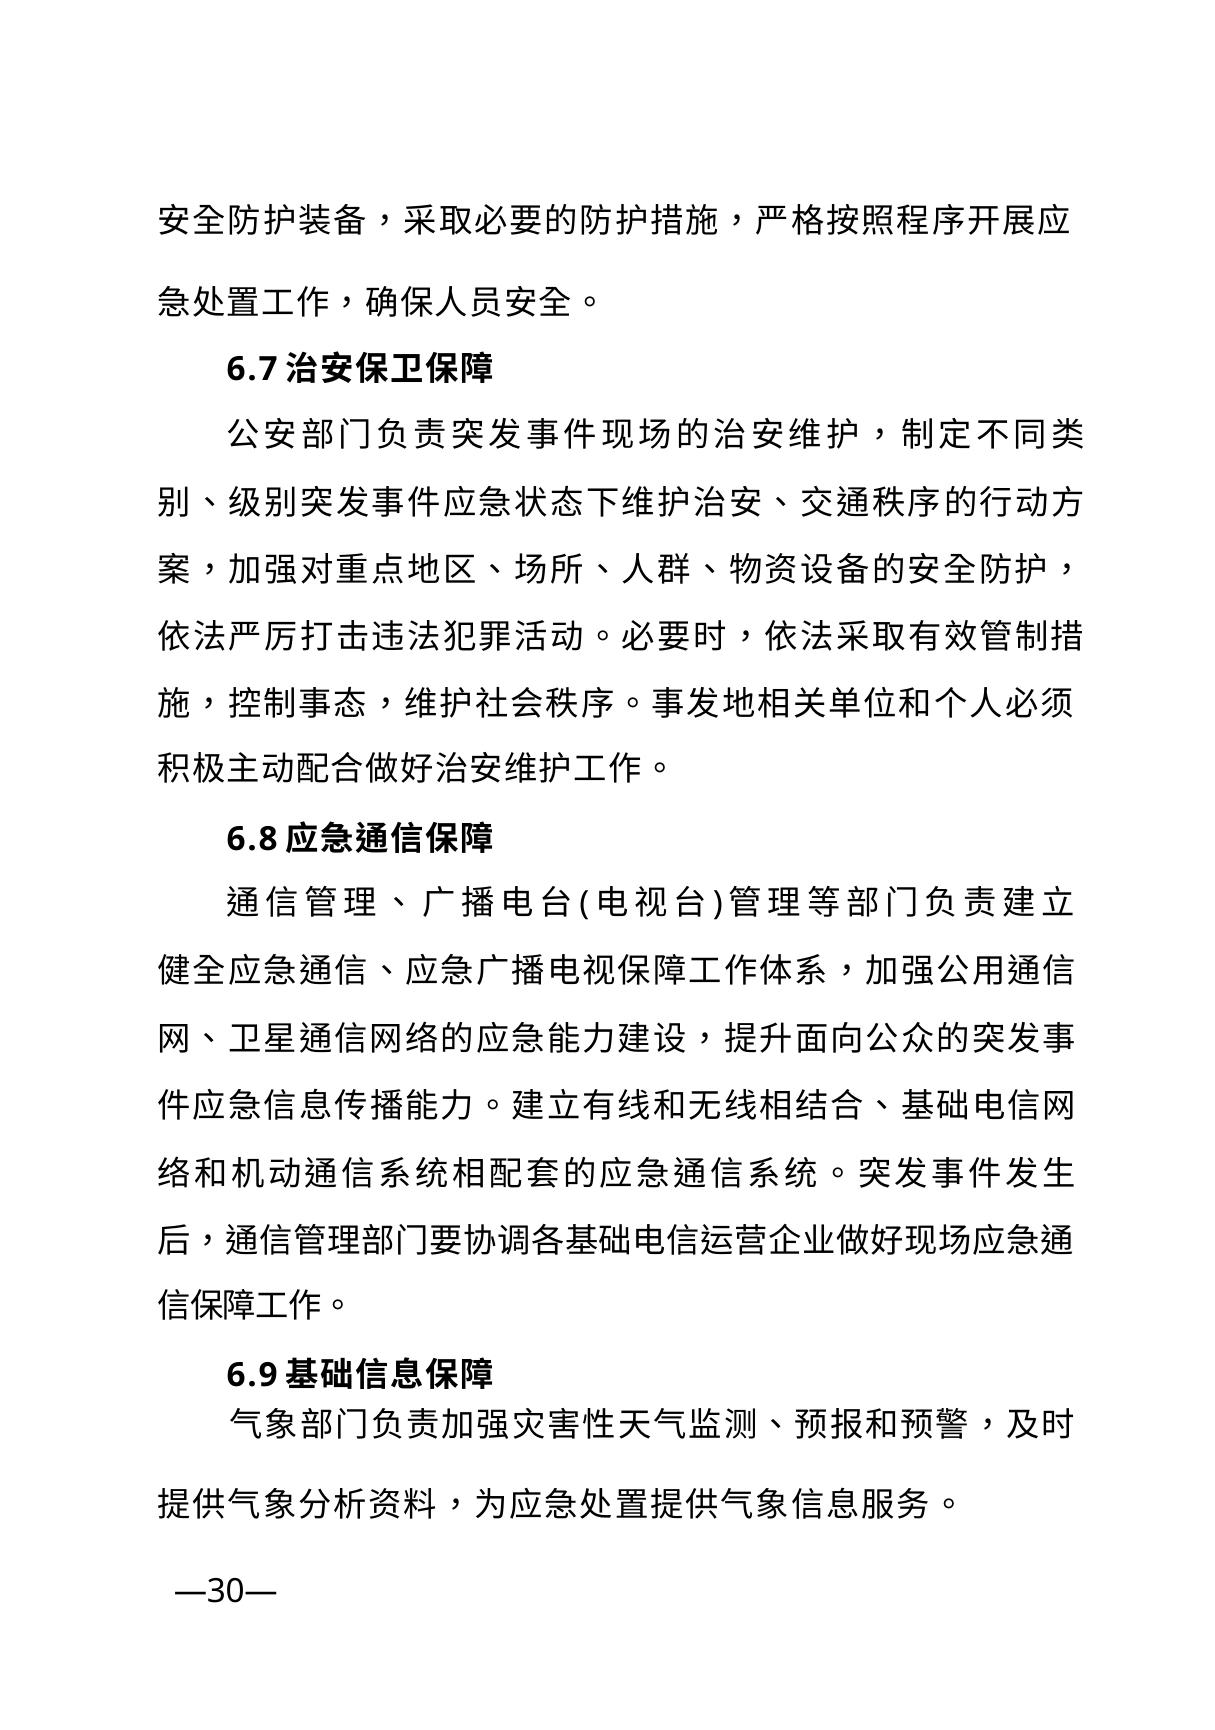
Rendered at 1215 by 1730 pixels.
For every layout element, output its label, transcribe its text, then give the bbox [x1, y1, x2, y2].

text 公安部门负责突发事件现场的治安维护，制定不同类 别、级别突发事件应急状态下维护治安、交通秩序的行动方 案，加强对重点地区、场所、人群、物资设备的安全防护， 依法严厉打击违法犯罪活动。必要时，依法采取有效管制措 施，控制事态，维护社会秩序。事发地相关单位和个人必须 [157, 411, 1084, 725]
text 安全防护装备，采取必要的防护措施，严格按照程序开展应 [157, 213, 1084, 282]
text 气象部门负责加强灾害性天气监测、预报和预警，及时 [157, 1417, 1075, 1484]
text 急处置工作，确保人员安全。 [157, 282, 1084, 323]
text 6.9基础信息保障 [226, 1352, 1084, 1394]
text 6.8应急通信保障 [226, 816, 1084, 859]
text 信保障工作。 [157, 1285, 1084, 1326]
text 通信管理、广播电台(电视台)管理等部门负责建立 健全应急通信、应急广播电视保障工作体系，加强公用通信 网、卫星通信网络的应急能力建设，提升面向公众的突发事 件应急信息传播能力。建立有线和无线相结合、基础电信网 络和机动通信系统相配套的应急通信系统。突发事件发生 后，通信管理部门要协调各基础电信运营企业做好现场应急通 [157, 879, 1076, 1262]
text 积极主动配合做好治安维护工作。 [157, 747, 1084, 788]
text 6.7治安保卫保障 [226, 347, 1084, 389]
text 提供气象分析资料，为应急处置提供气象信息服务。 [157, 1484, 1084, 1525]
